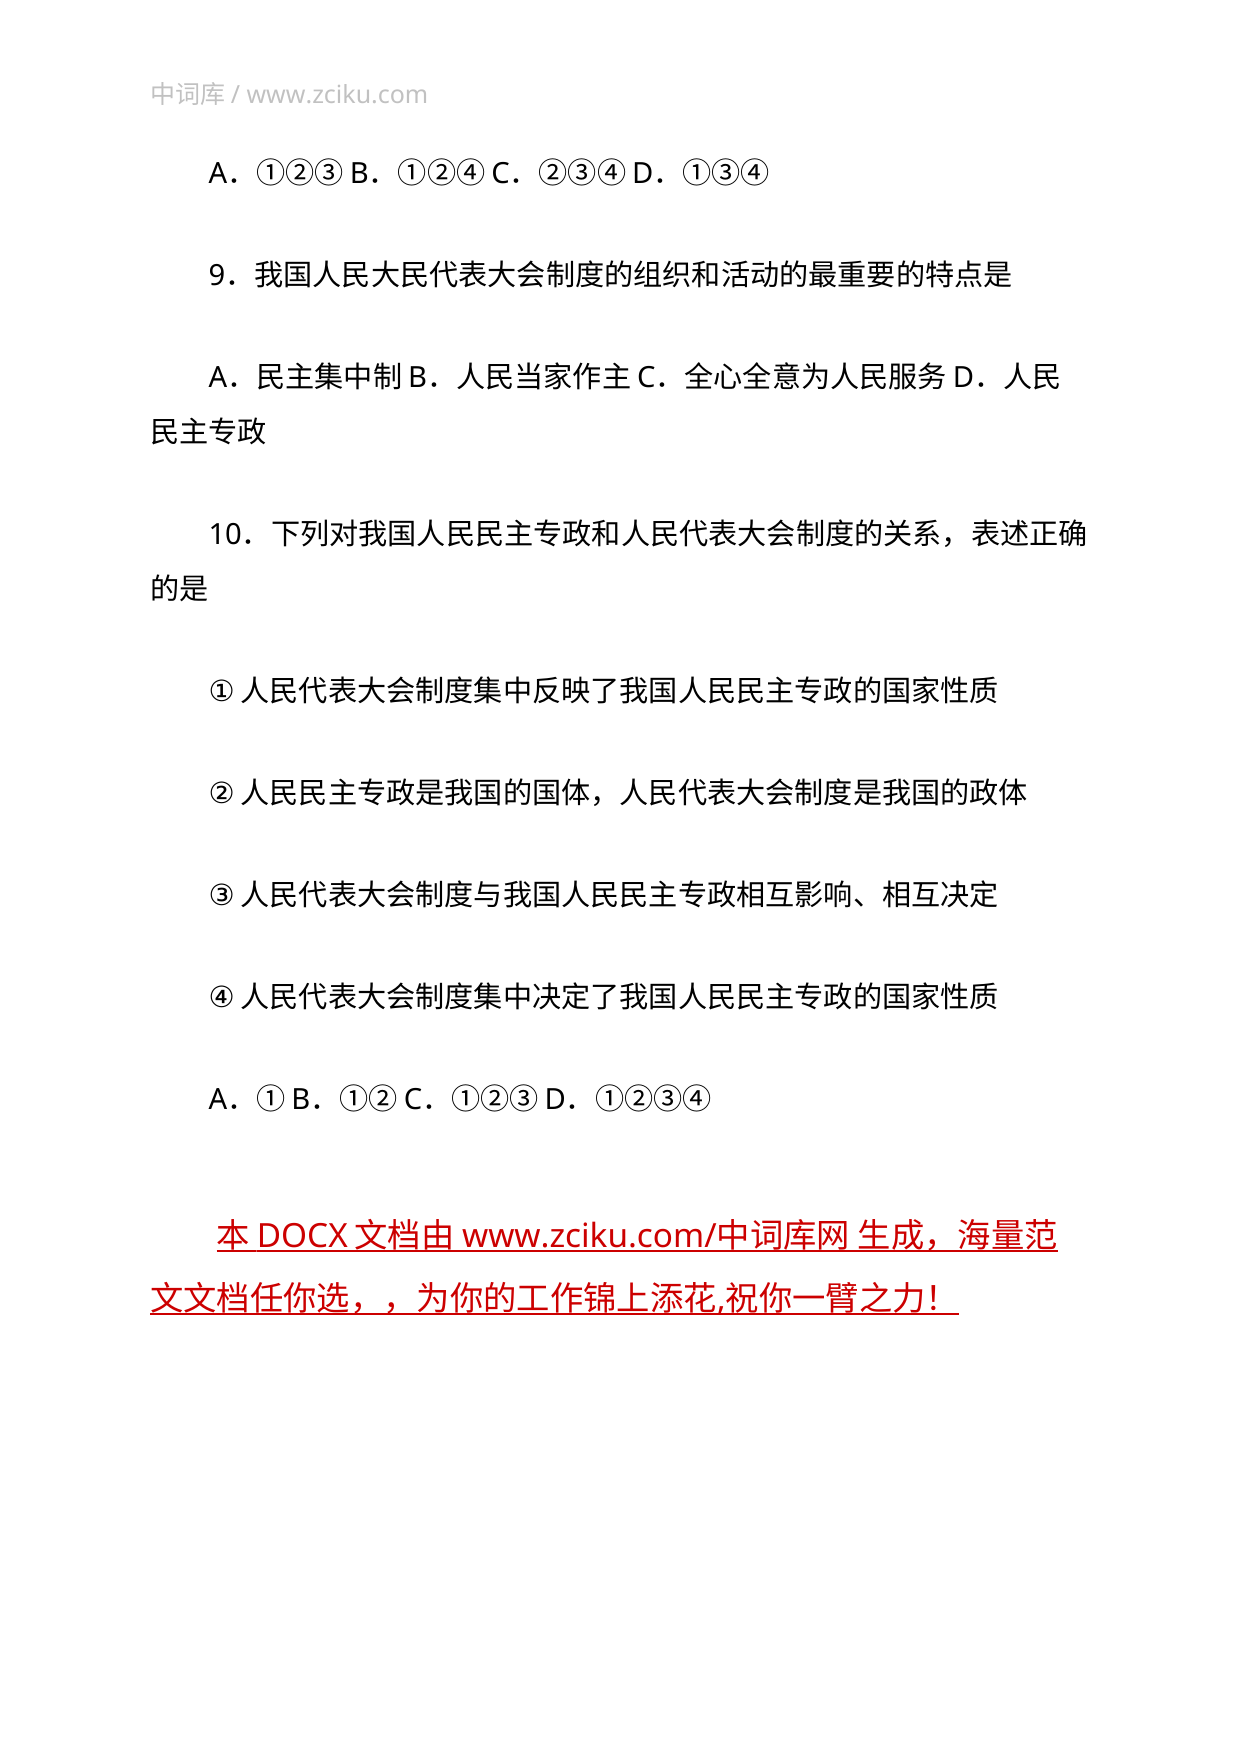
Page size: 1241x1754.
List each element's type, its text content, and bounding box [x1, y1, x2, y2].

text A．民主集中制B．人民当家作主C．全心全意为人民服务D．人民民主专政 [150, 354, 1090, 451]
text A．①B．①②C．①②③D．①②③④ [150, 1075, 1090, 1118]
text 10．下列对我国人民民主专政和人民代表大会制度的关系，表述正确的是 [150, 511, 1090, 608]
text ①人民代表大会制度集中反映了我国人民民主专政的国家性质 [150, 667, 1090, 710]
text ②人民民主专政是我国的国体，人民代表大会制度是我国的政体 [150, 769, 1090, 812]
text ④人民代表大会制度集中决定了我国人民民主专政的国家性质 [150, 973, 1090, 1016]
text ③人民代表大会制度与我国人民民主专政相互影响、相互决定 [150, 871, 1090, 914]
text 9．我国人民大民代表大会制度的组织和活动的最重要的特点是 [150, 252, 1090, 294]
text 本DOCX文档由 www.zciku.com/中词库网 生成，海量范文文档任你选，，为你的工作锦上添花,祝你一臂之力！ [150, 1209, 1090, 1320]
text A．①②③B．①②④C．②③④D．①③④ [150, 150, 1090, 192]
